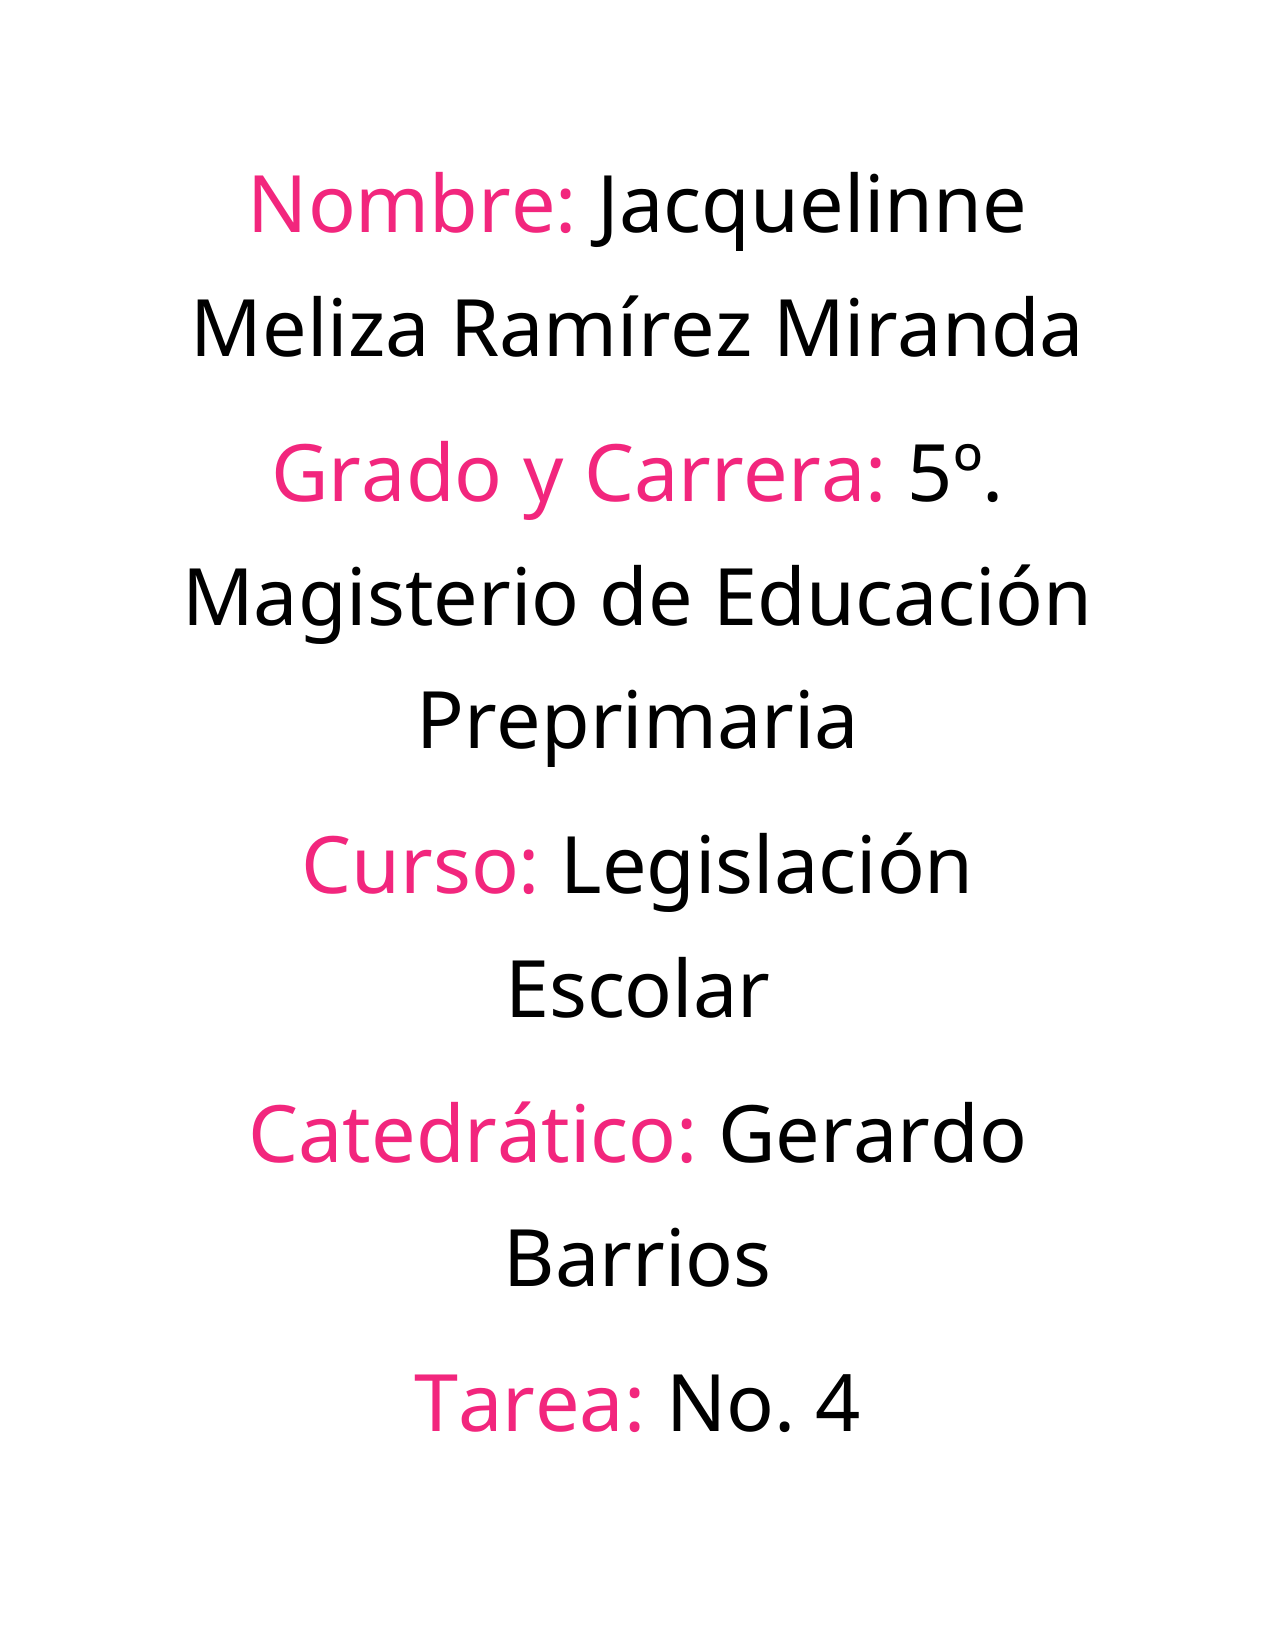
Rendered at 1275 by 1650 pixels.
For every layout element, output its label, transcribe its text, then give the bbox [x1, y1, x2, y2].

text Curso: Legislación Escolar [177, 809, 1098, 1041]
text Tarea: No. 4 [177, 1347, 1098, 1454]
text Catedrático: Gerardo Barrios [177, 1078, 1098, 1309]
text Grado y Carrera: 5º. Magisterio de Educación Preprimaria [177, 416, 1098, 772]
text Nombre: Jacquelinne Meliza Ramírez Miranda [177, 148, 1098, 379]
